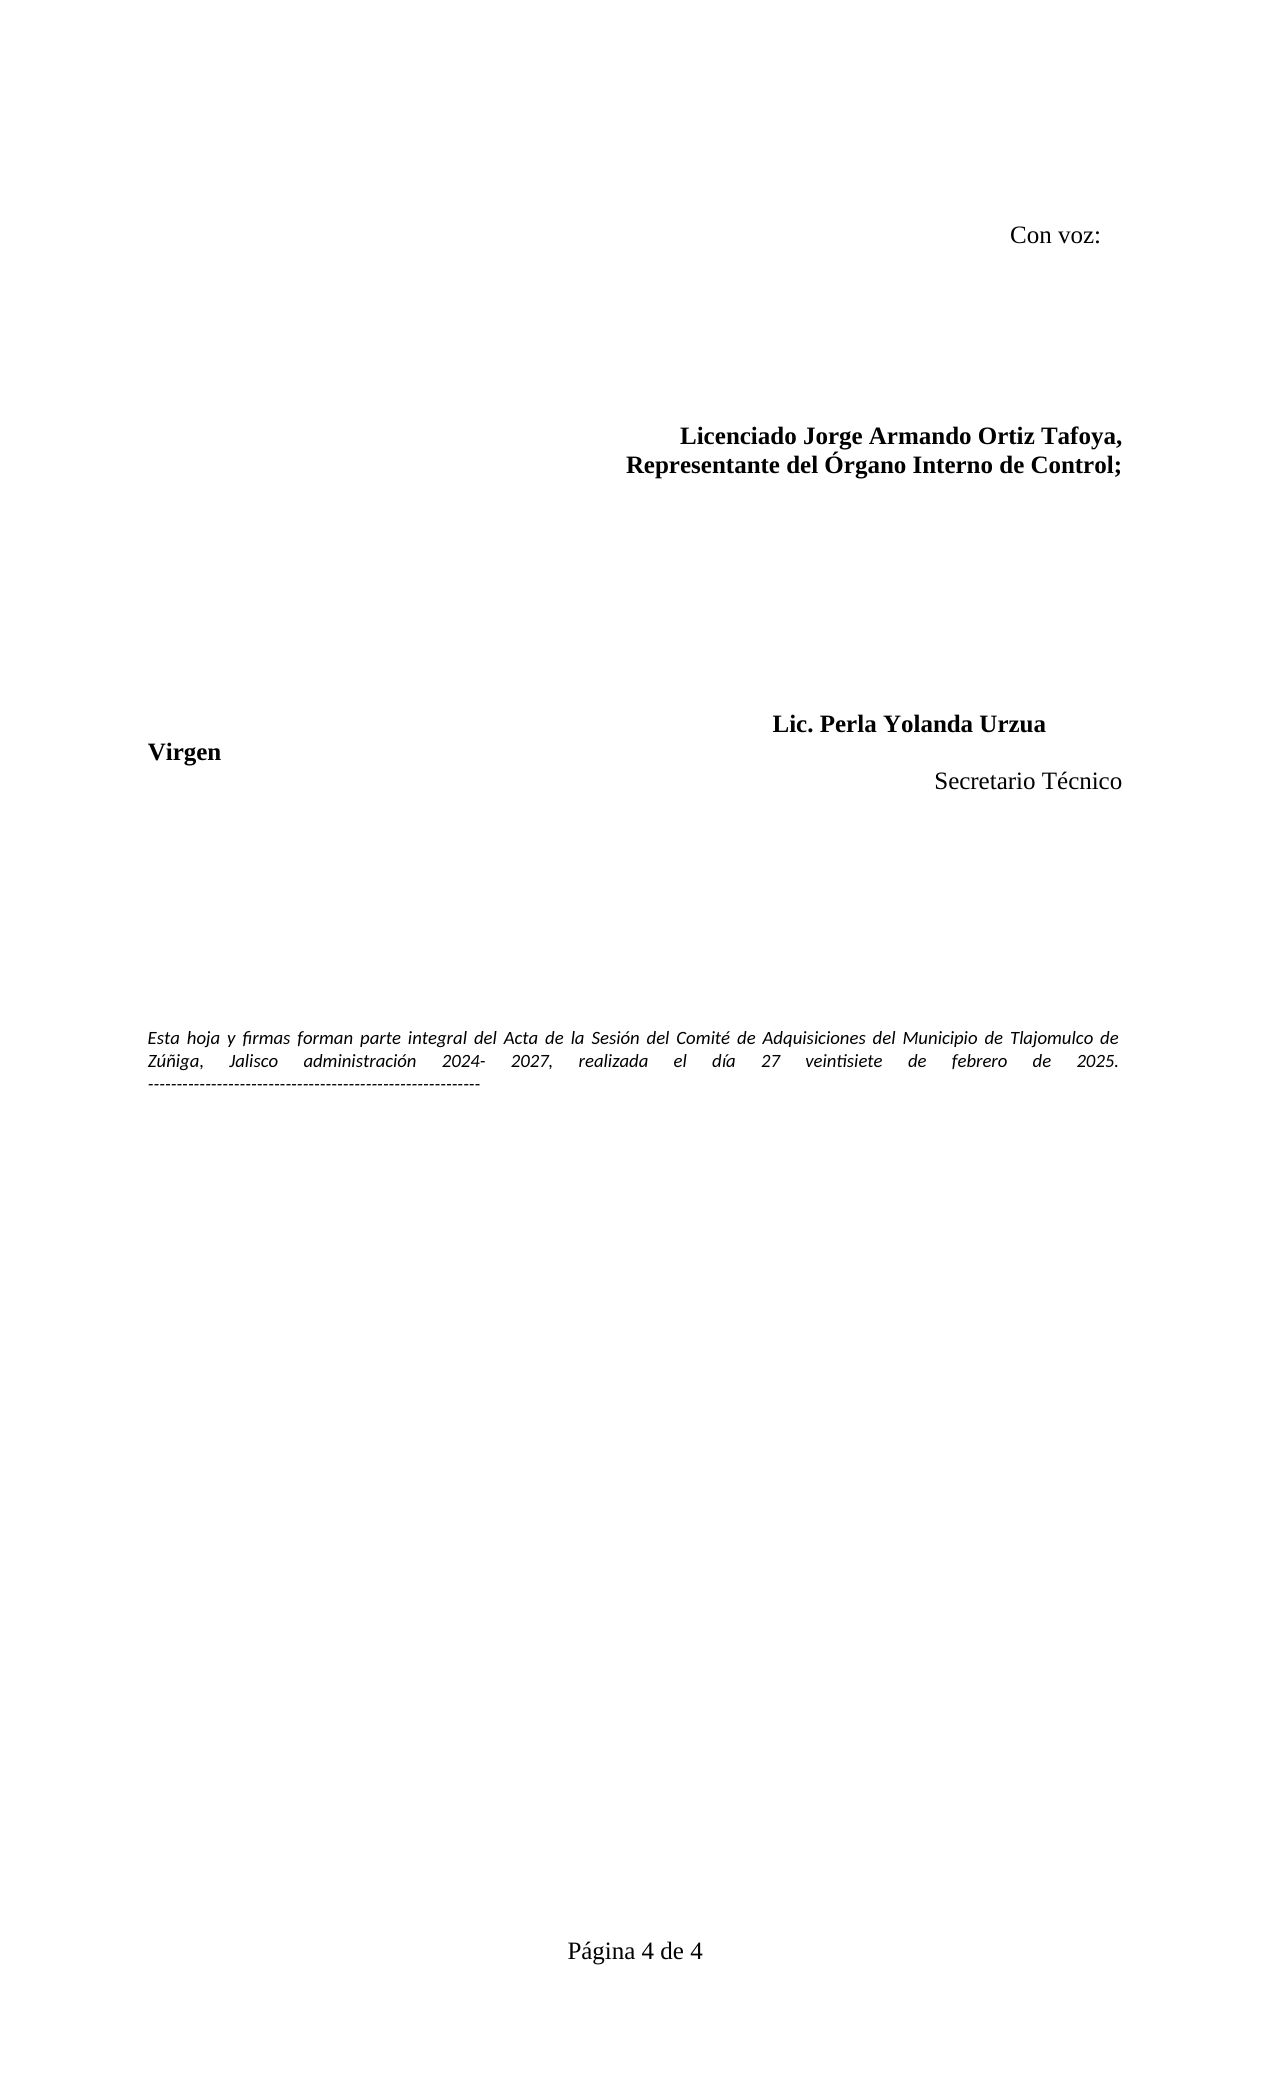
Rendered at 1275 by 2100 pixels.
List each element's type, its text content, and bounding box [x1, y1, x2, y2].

text Licenciado Jorge Armando Ortiz Tafoya, [147, 421, 1122, 450]
text Con voz: [147, 220, 1122, 249]
text Esta hoja y firmas forman parte integral del Acta de la Sesión del Comité de Adquisiciones del Municipio de Tlajomulco de Zúñiga, Jalisco administración 2024- 2027, realizada el día 27 veintisiete de febrero de 2025. ---------------------------------------------------------- [147, 1026, 1122, 1095]
text Representante del Órgano Interno de Control; [147, 450, 1122, 479]
text Lic. Perla Yolanda Urzua Virgen [147, 709, 1122, 766]
text Secretario Técnico [147, 766, 1122, 795]
